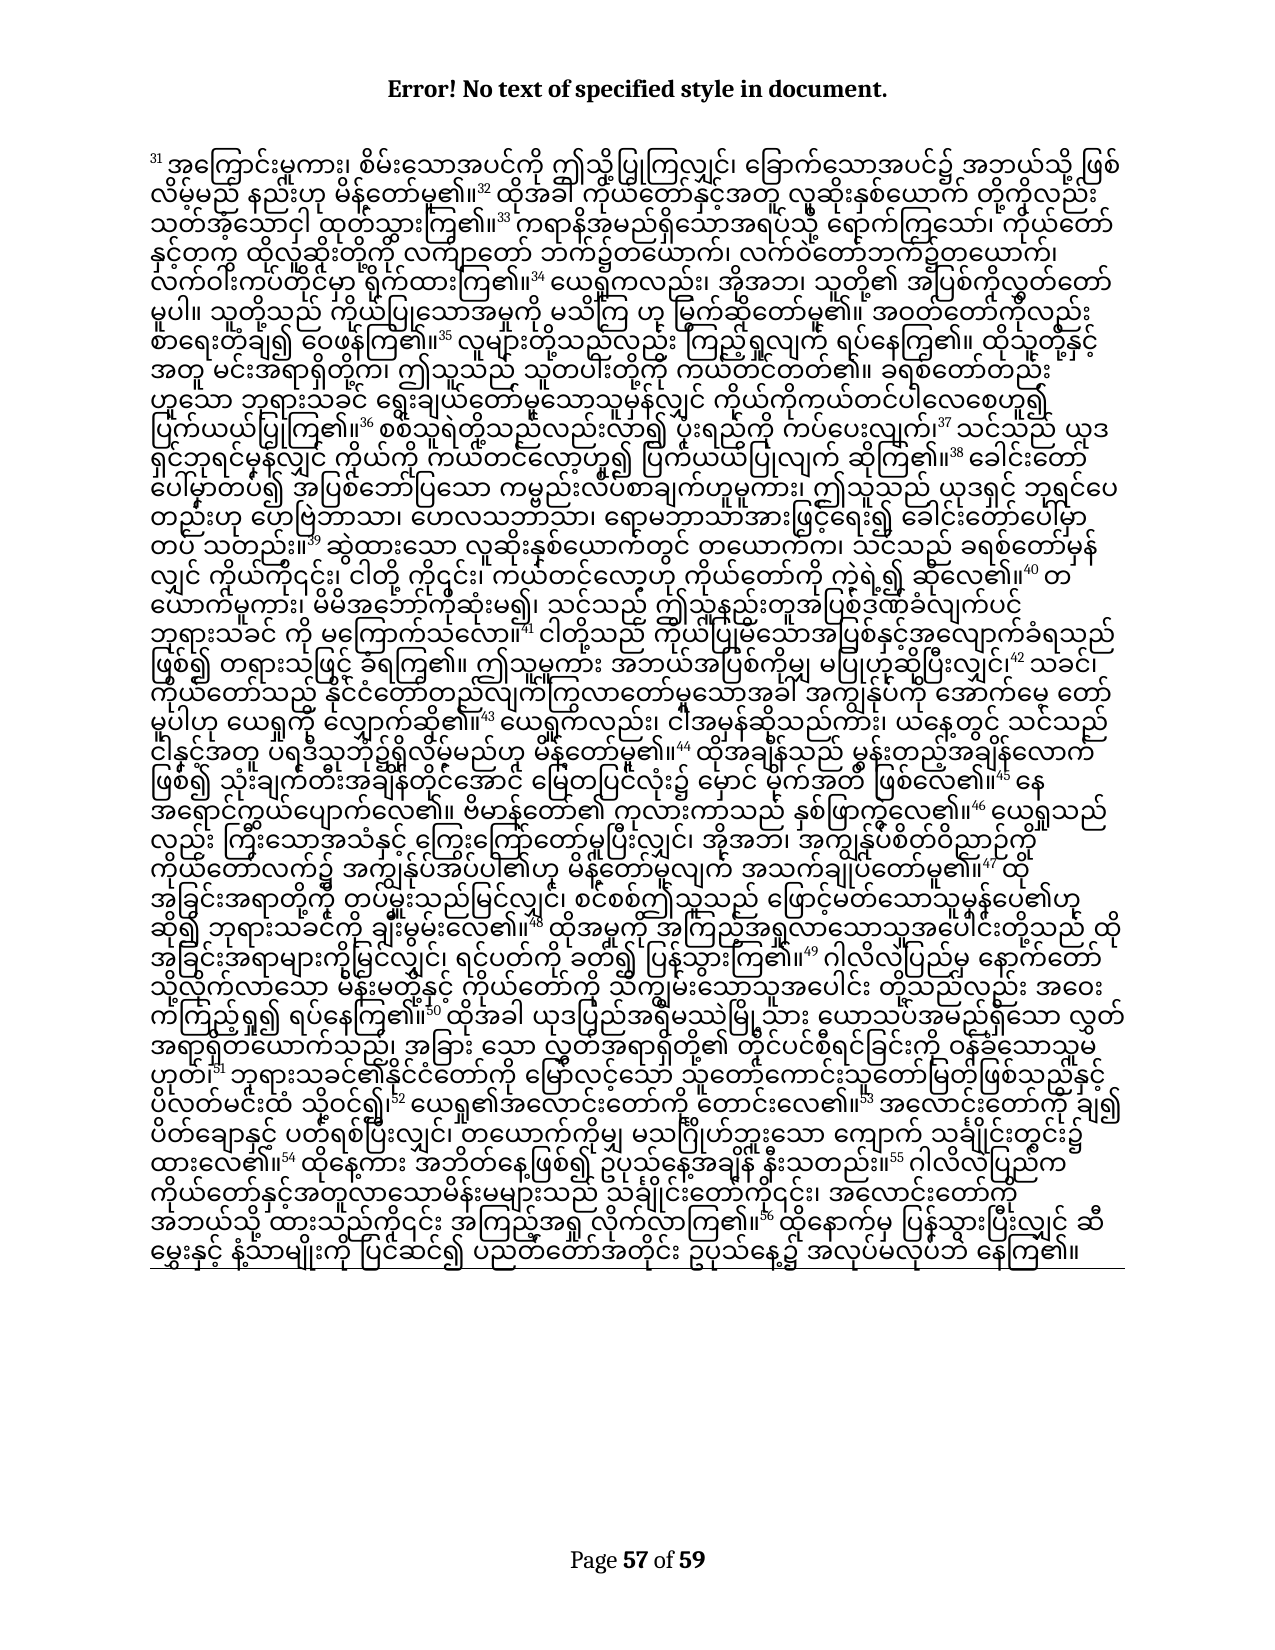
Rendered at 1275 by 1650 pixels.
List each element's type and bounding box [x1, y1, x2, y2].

text [150, 150, 1125, 1268]
